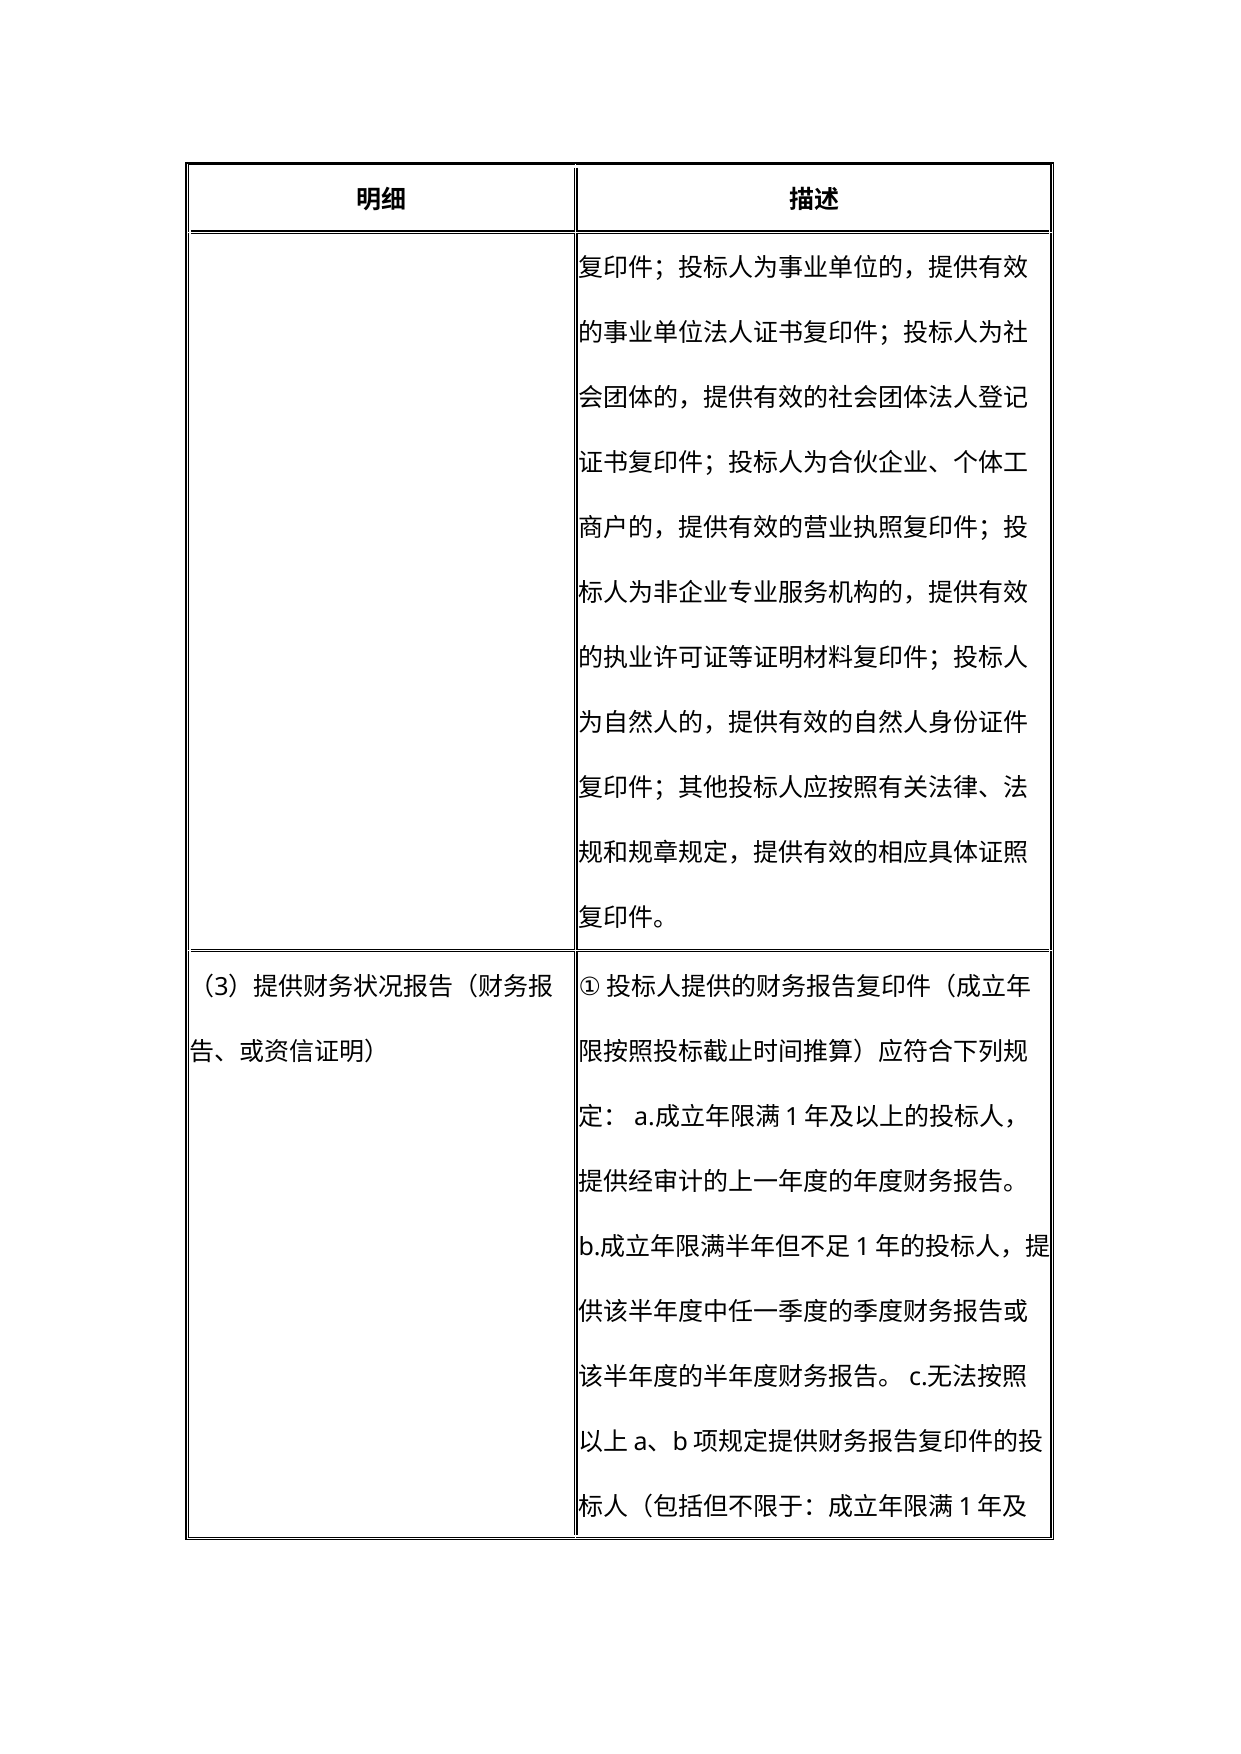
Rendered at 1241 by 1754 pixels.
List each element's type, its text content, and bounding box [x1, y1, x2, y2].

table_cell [576, 949, 1051, 1537]
table_cell （2）营业执照等证明文件 [189, 230, 574, 948]
table_cell （3）提供财务状况报告（财务报告、或资信证明） [189, 949, 576, 1537]
table_header 明细 [189, 164, 576, 230]
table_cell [578, 230, 1051, 948]
table_header 描述 [576, 165, 1050, 230]
